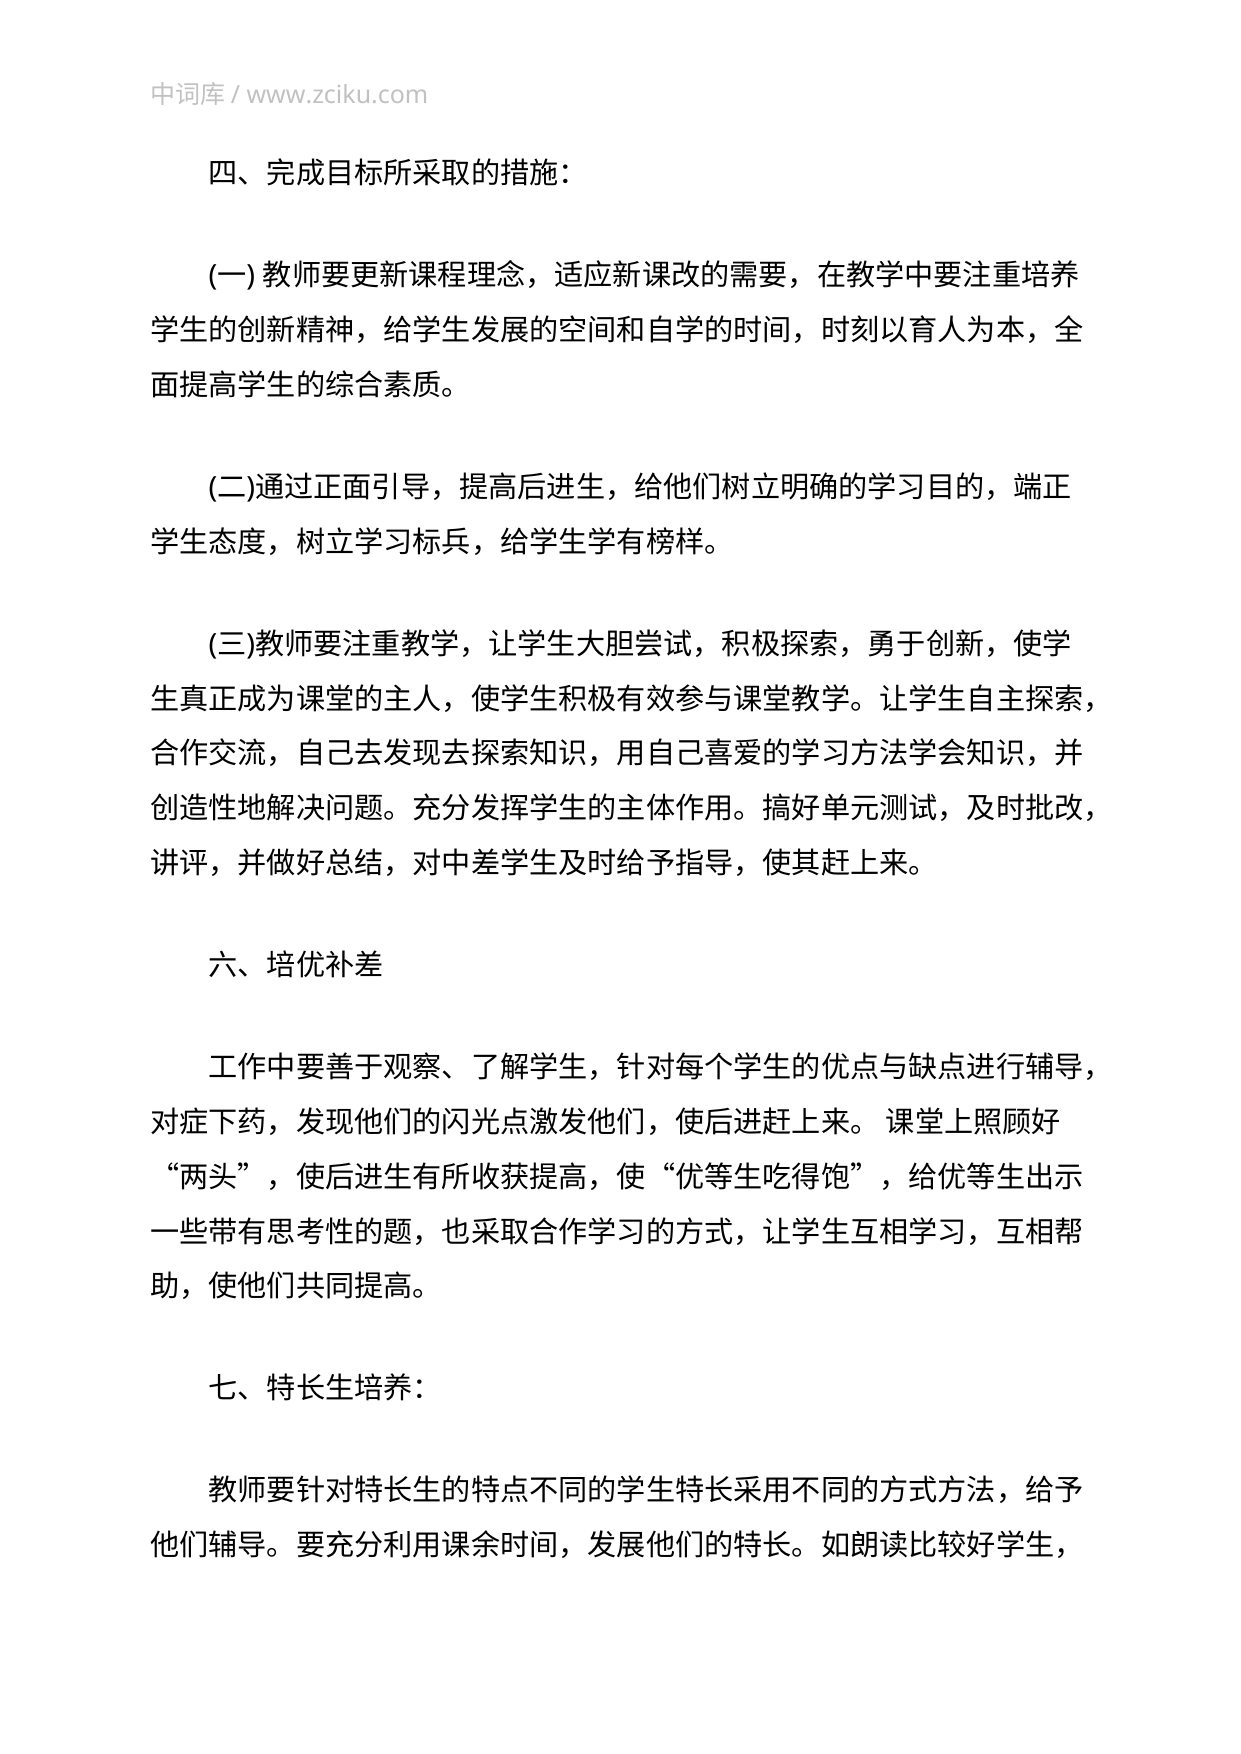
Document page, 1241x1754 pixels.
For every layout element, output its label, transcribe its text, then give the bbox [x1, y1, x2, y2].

text (三)教师要注重教学，让学生大胆尝试，积极探索，勇于创新，使学生真正成为课堂的主人，使学生积极有效参与课堂教学。让学生自主探索，合作交流，自己去发现去探索知识，用自己喜爱的学习方法学会知识，并创造性地解决问题。充分发挥学生的主体作用。搞好单元测试，及时批改，讲评，并做好总结，对中差学生及时给予指导，使其赶上来。 [150, 620, 1090, 882]
text 四、完成目标所采取的措施： [150, 150, 1090, 192]
text (一) 教师要更新课程理念，适应新课改的需要，在教学中要注重培养学生的创新精神，给学生发展的空间和自学的时间，时刻以育人为本，全面提高学生的综合素质。 [150, 252, 1090, 404]
text 七、特长生培养： [150, 1365, 1090, 1407]
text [150, 1467, 1090, 1564]
text 工作中要善于观察、了解学生，针对每个学生的优点与缺点进行辅导，对症下药，发现他们的闪光点激发他们，使后进赶上来。 课堂上照顾好“两头”，使后进生有所收获提高，使“优等生吃得饱”，给优等生出示一些带有思考性的题，也采取合作学习的方式，让学生互相学习，互相帮助，使他们共同提高。 [150, 1043, 1090, 1305]
text (二)通过正面引导，提高后进生，给他们树立明确的学习目的，端正学生态度，树立学习标兵，给学生学有榜样。 [150, 463, 1090, 561]
text 六、培优补差 [150, 942, 1090, 984]
